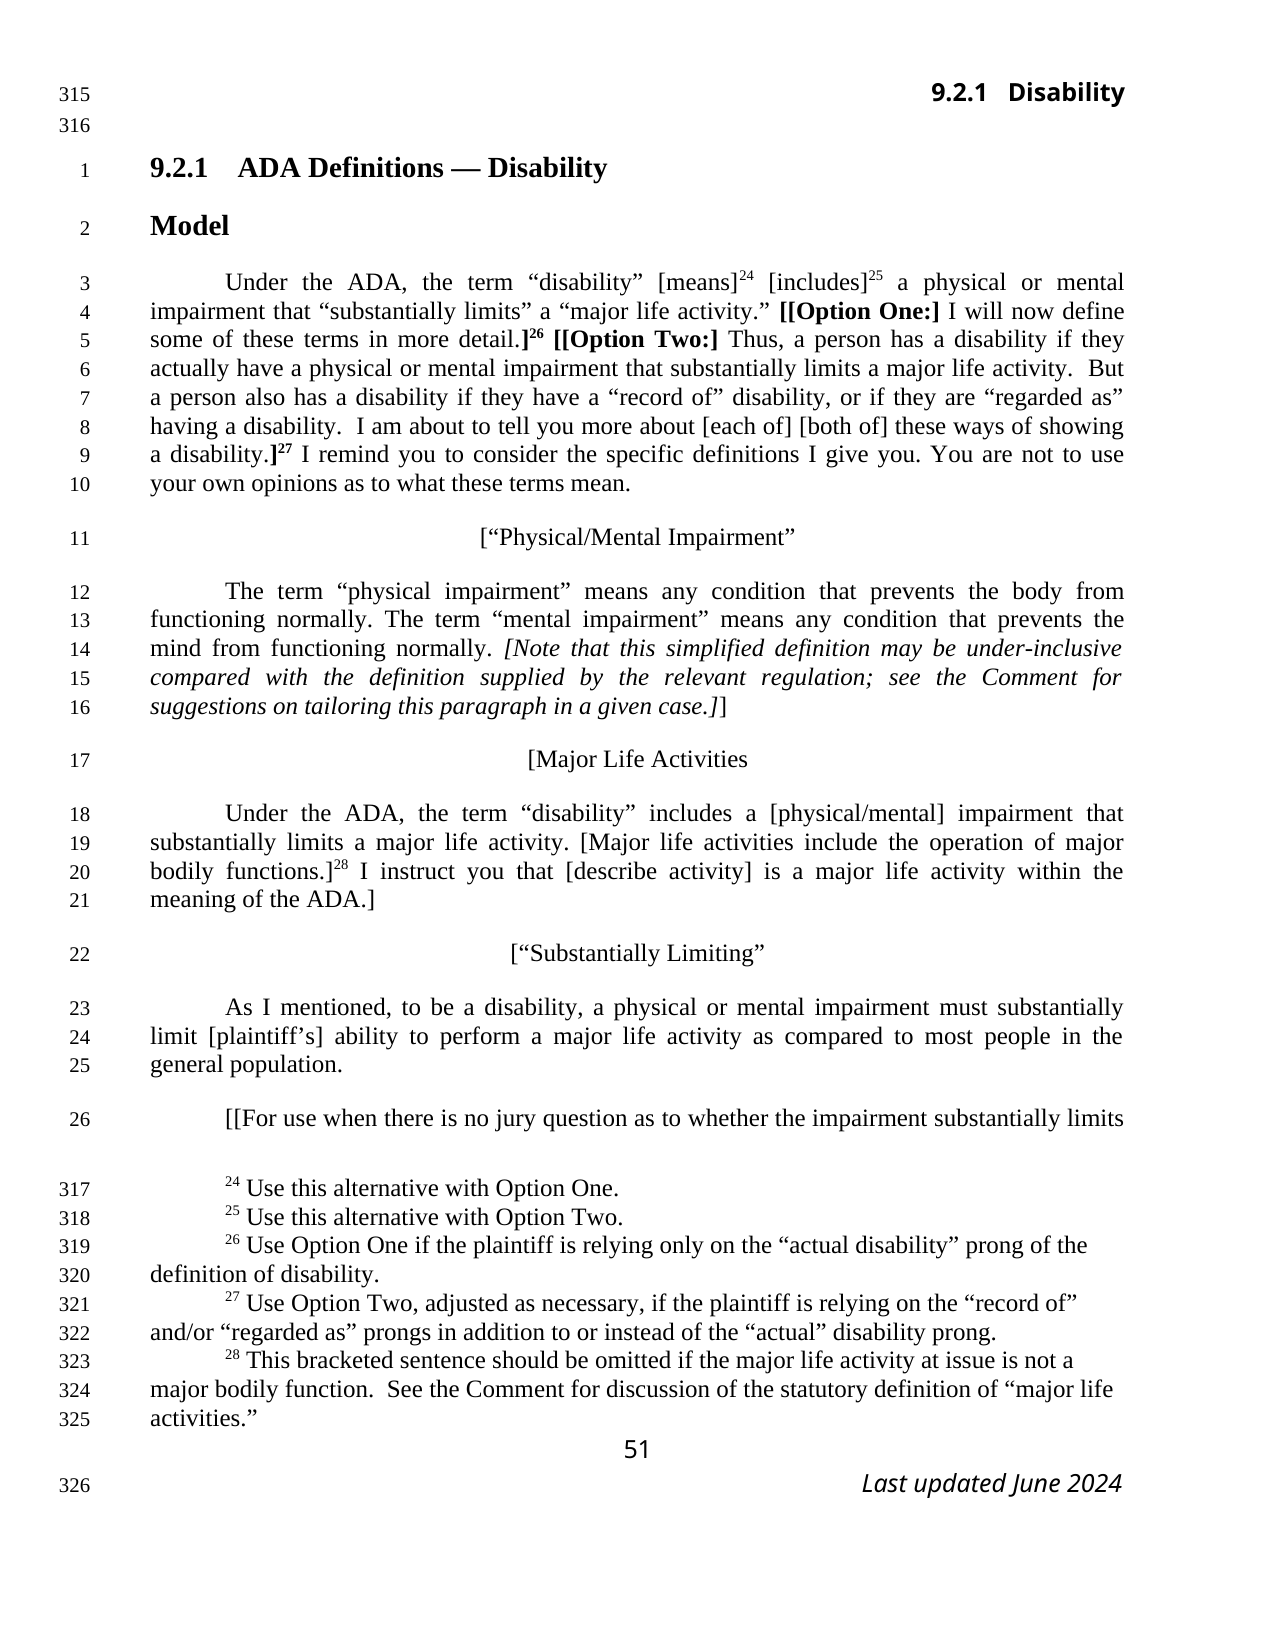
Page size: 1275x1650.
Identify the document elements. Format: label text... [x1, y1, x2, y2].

text The term “physical impairment” means any condition that prevents the body from functioning normally. The term “mental impairment” means any condition that prevents the mind from functioning normally. [Note that this simplified definition may be under-inclusive compared with the definition supplied by the relevant regulation; see the Comment for suggestions on tailoring this paragraph in a given case.]] [150, 576, 1125, 719]
text Under the ADA, the term “disability” includes a [physical/mental] impairment that substantially limits a major life activity. [Major life activities include the operation of major bodily functions.] I instruct you that [describe activity] is a major life activity within the meaning of the ADA.] [150, 798, 1125, 913]
text Model [150, 208, 1125, 242]
text [“Substantially Limiting” [150, 938, 1125, 967]
text [Major Life Activities [150, 744, 1125, 773]
text Under the ADA, the term “disability” [means] [includes] a physical or mental impairment that “substantially limits” a “major life activity.” [[Option One:] I will now define some of these terms in more detail.] [[Option Two:] Thus, a person has a disability if they actually have a physical or mental impairment that substantially limits a major life activity. But a person also has a disability if they have a “record of” disability, or if they are “regarded as” having a disability. I am about to tell you more about [each of] [both of] these ways of showing a disability.] I remind you to consider the specific definitions I give you. You are not to use your own opinions as to what these terms mean. [150, 267, 1125, 497]
text As I mentioned, to be a disability, a physical or mental impairment must substantially limit [plaintiff’s] ability to perform a major life activity as compared to most people in the general population. [150, 992, 1125, 1078]
text [“Physical/Mental Impairment” [150, 522, 1125, 551]
text 9.2.1 ADA Definitions — Disability [150, 150, 1125, 183]
text [[For use when there is no jury question as to whether the impairment substantially limits a major life activity:] I instruct you that [plaintiff’s] [name of condition – e.g., cancer] is a disability because it limits the major life activity of [name of major life activity – e.g., normal cell growth].] [150, 1103, 1125, 1132]
